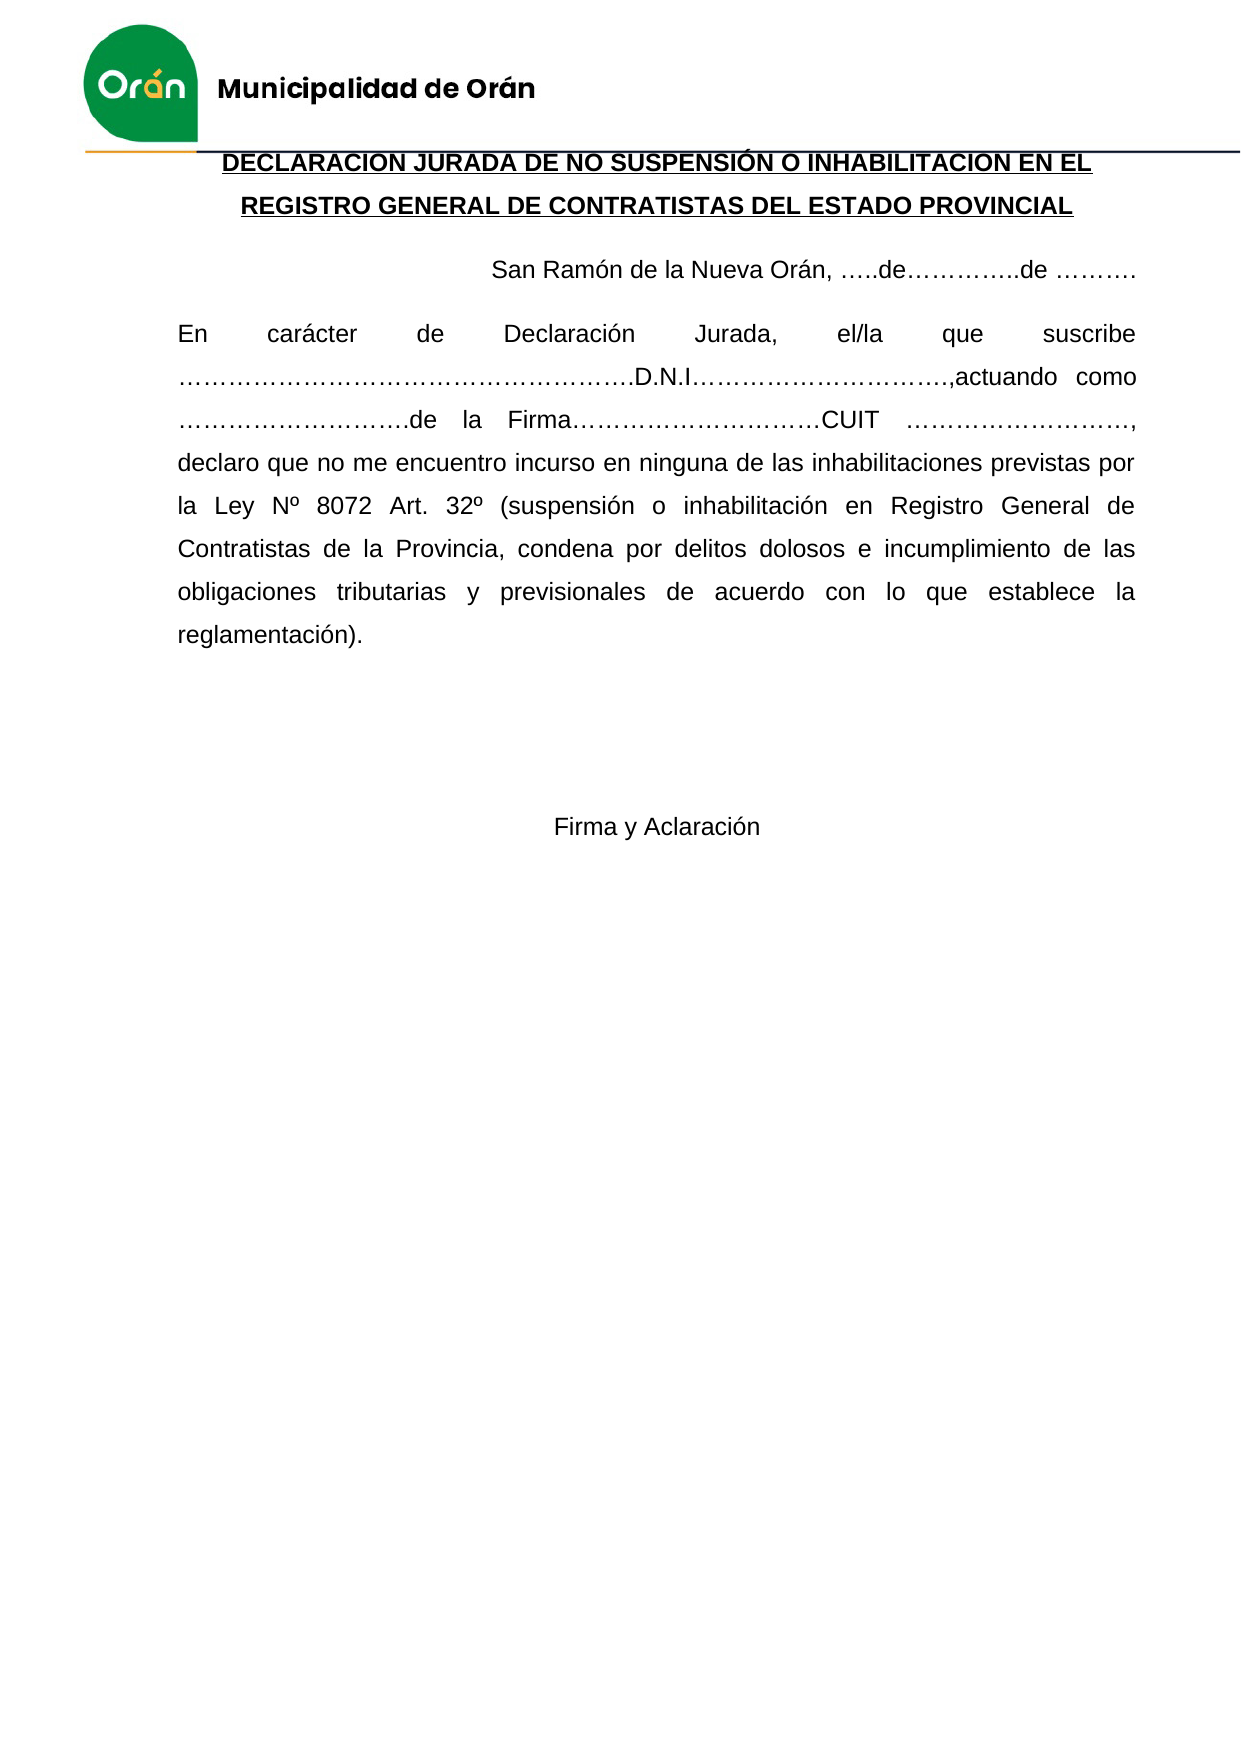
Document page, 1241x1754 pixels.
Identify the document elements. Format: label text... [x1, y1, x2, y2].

text DECLARACION JURADA DE NO SUSPENSIÓN O INHABILITACION EN EL REGISTRO GENERAL DE CONTRATISTAS DEL ESTADO PROVINCIAL [177, 148, 1137, 219]
picture [31, 2, 1241, 1237]
text En carácter de Declaración Jurada, el/la que suscribe ……………………………………………….D.N.I………………………….,actuando como ……………………….de la Firma…………………………CUIT ………………………, declaro que no me encuentro incurso en ninguna de las inhabilitaciones previstas por la Ley Nº 8072 Art. 32º (suspensión o inhabilitación en Registro General de Contratistas de la Provincia, condena por delitos dolosos e incumplimiento de las obligaciones tributarias y previsionales de acuerdo con lo que establece la reglamentación). [177, 319, 1137, 649]
text San Ramón de la Nueva Orán, …..de…………..de ………. [177, 255, 1137, 283]
text Firma y Aclaración [177, 812, 1137, 841]
